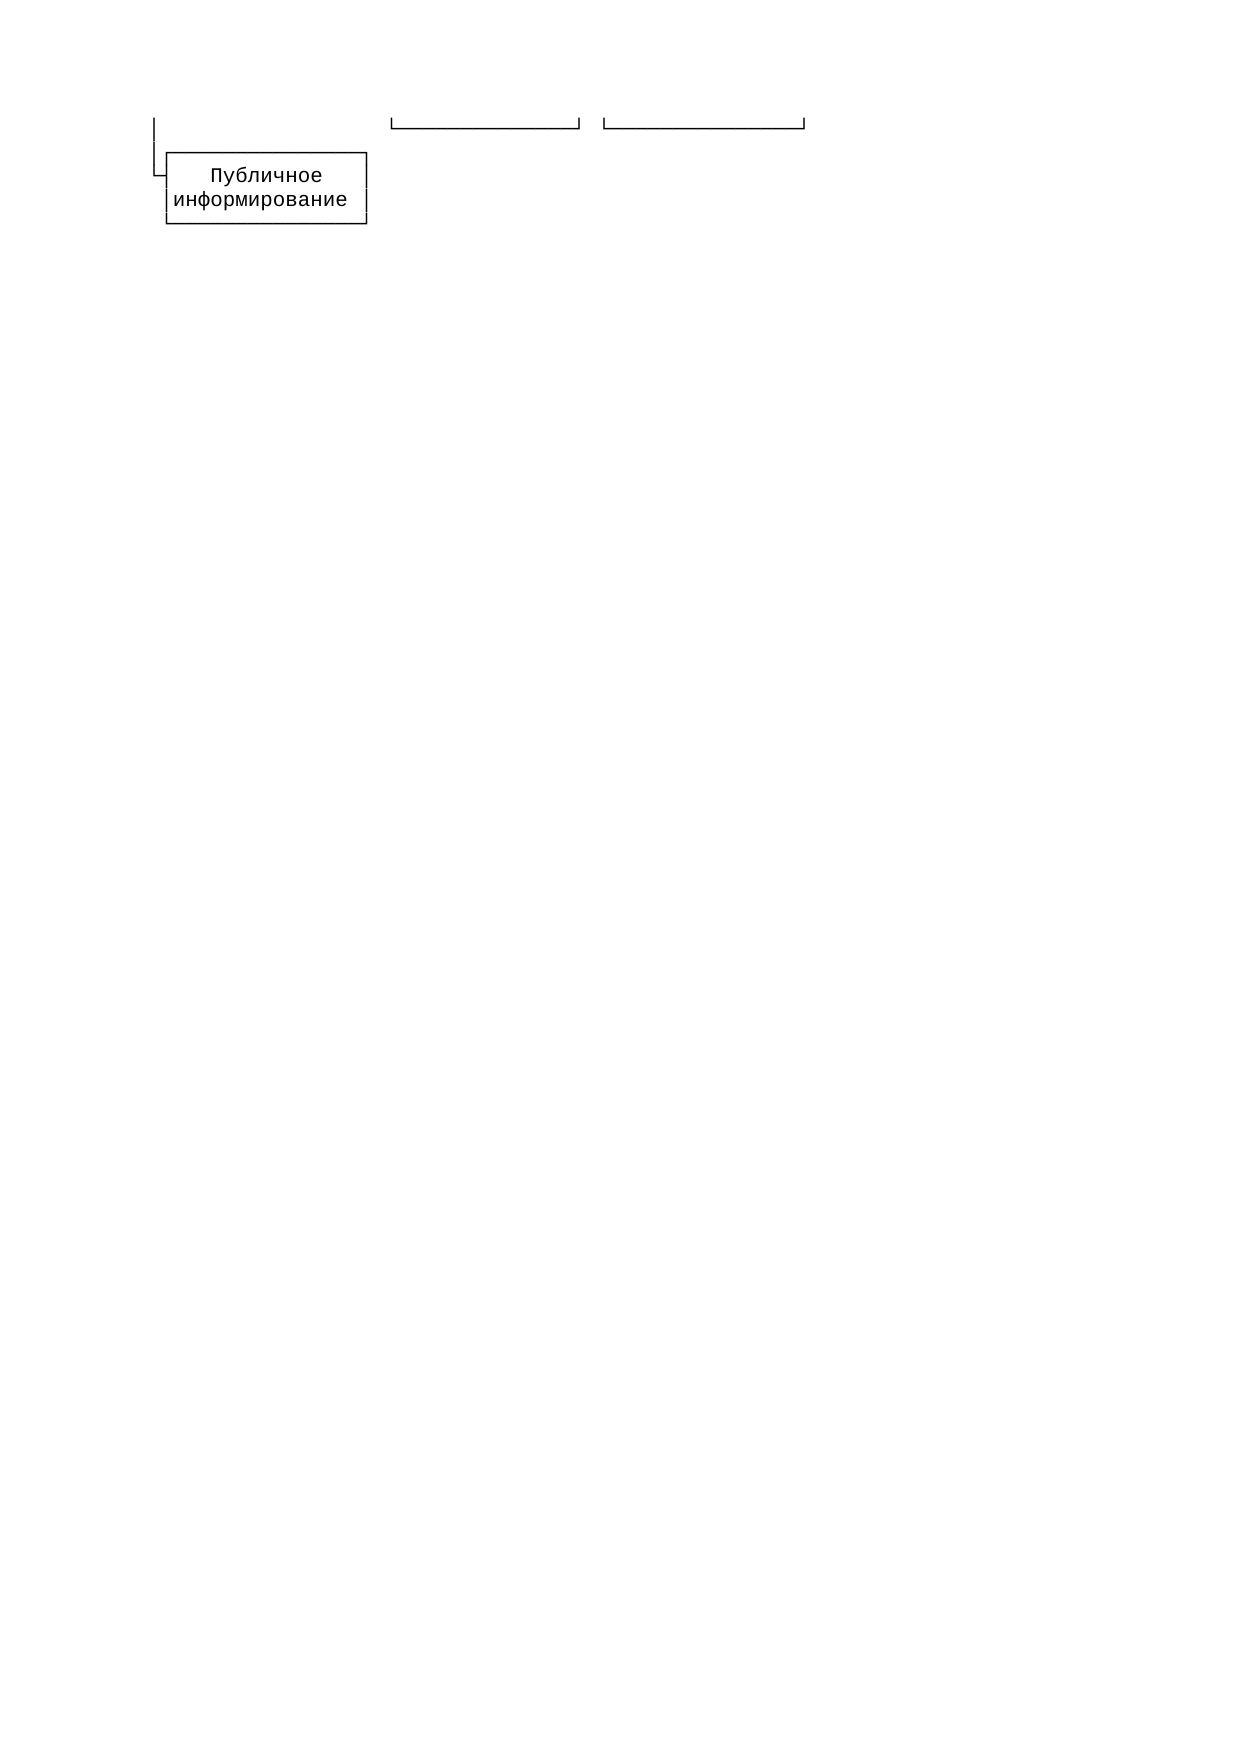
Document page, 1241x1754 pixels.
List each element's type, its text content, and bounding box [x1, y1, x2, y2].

text └───────────────┘ [148, 213, 1152, 236]
text │ └──────────────┘ └───────────────┘ [148, 118, 1152, 142]
text │информирование │ [148, 189, 1152, 213]
text │┌───────────────┐ [154, 142, 1152, 165]
text └┤ Публичное │ [148, 165, 1152, 189]
